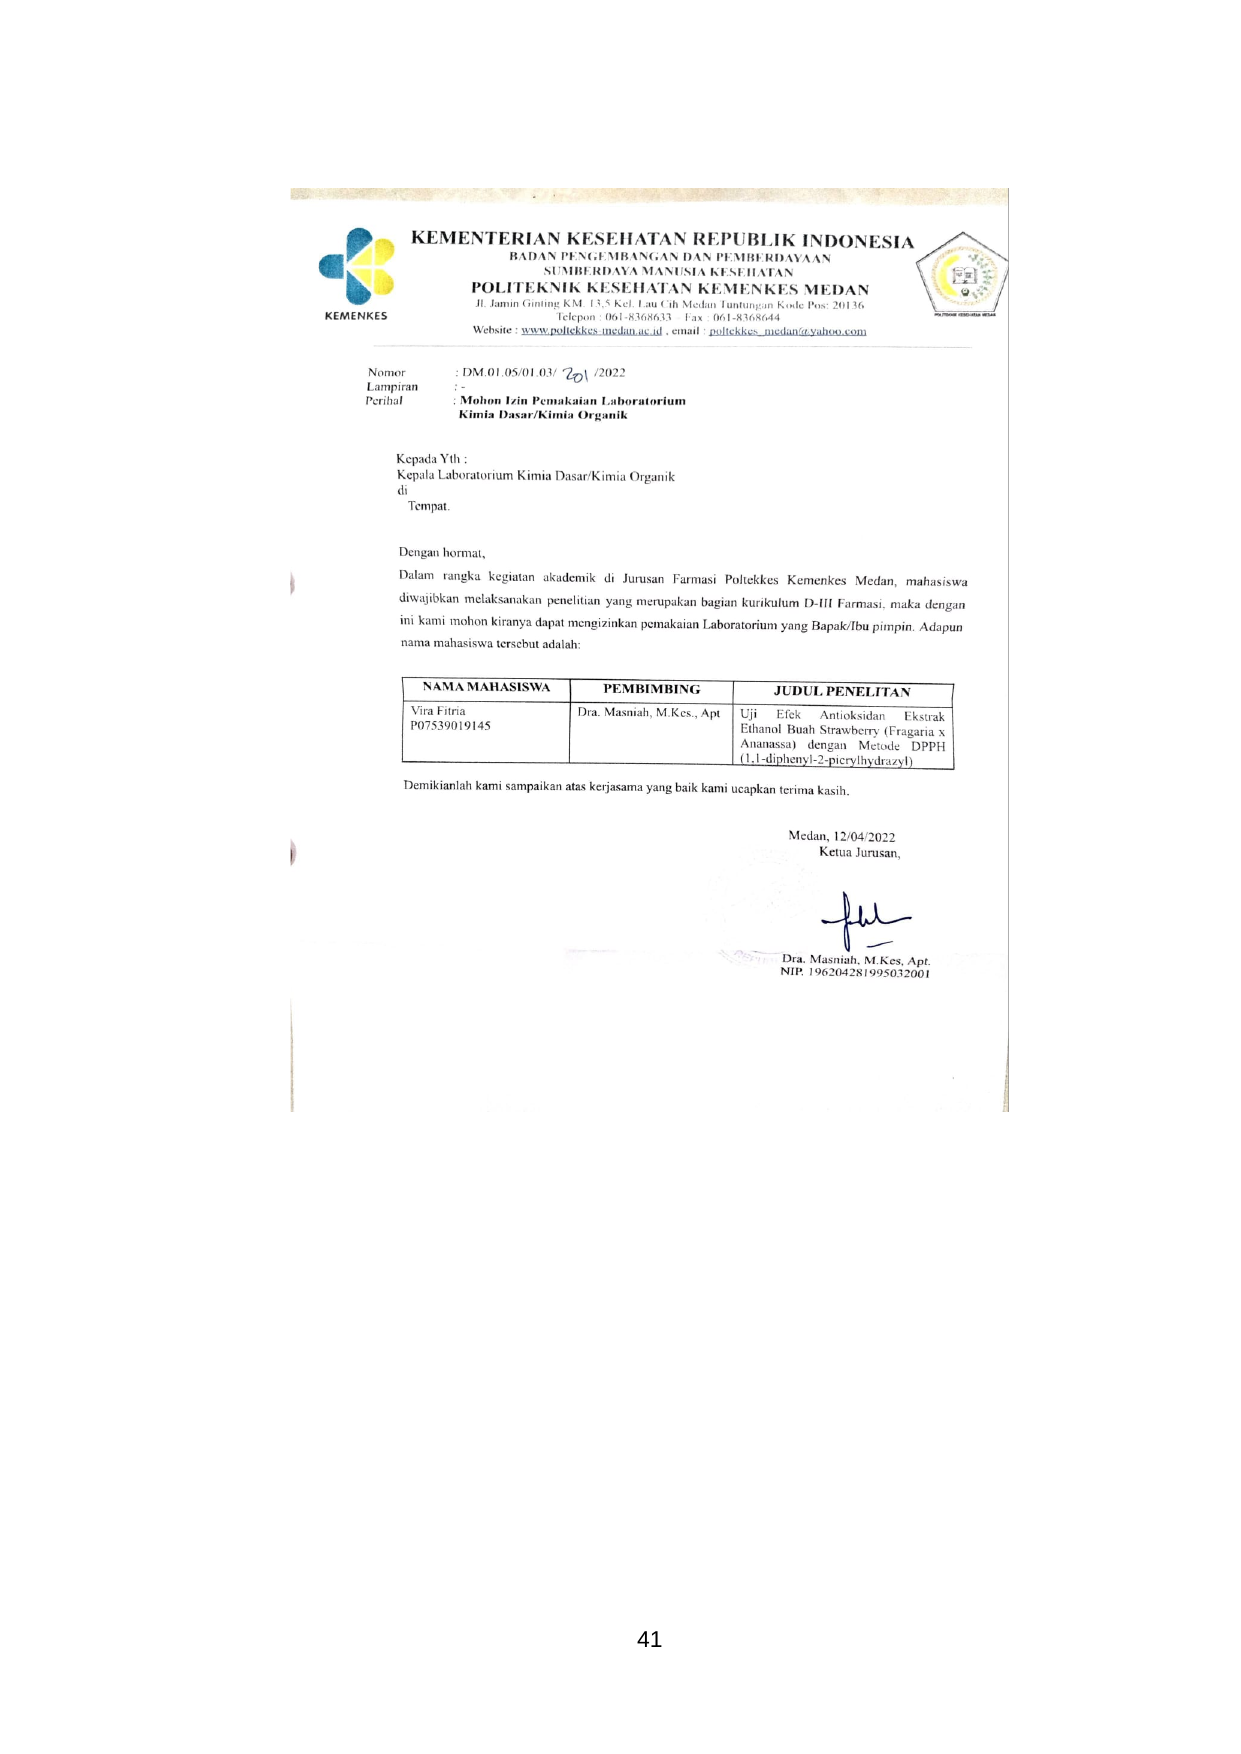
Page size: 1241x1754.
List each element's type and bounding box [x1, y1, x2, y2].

picture [290, 188, 1009, 1112]
